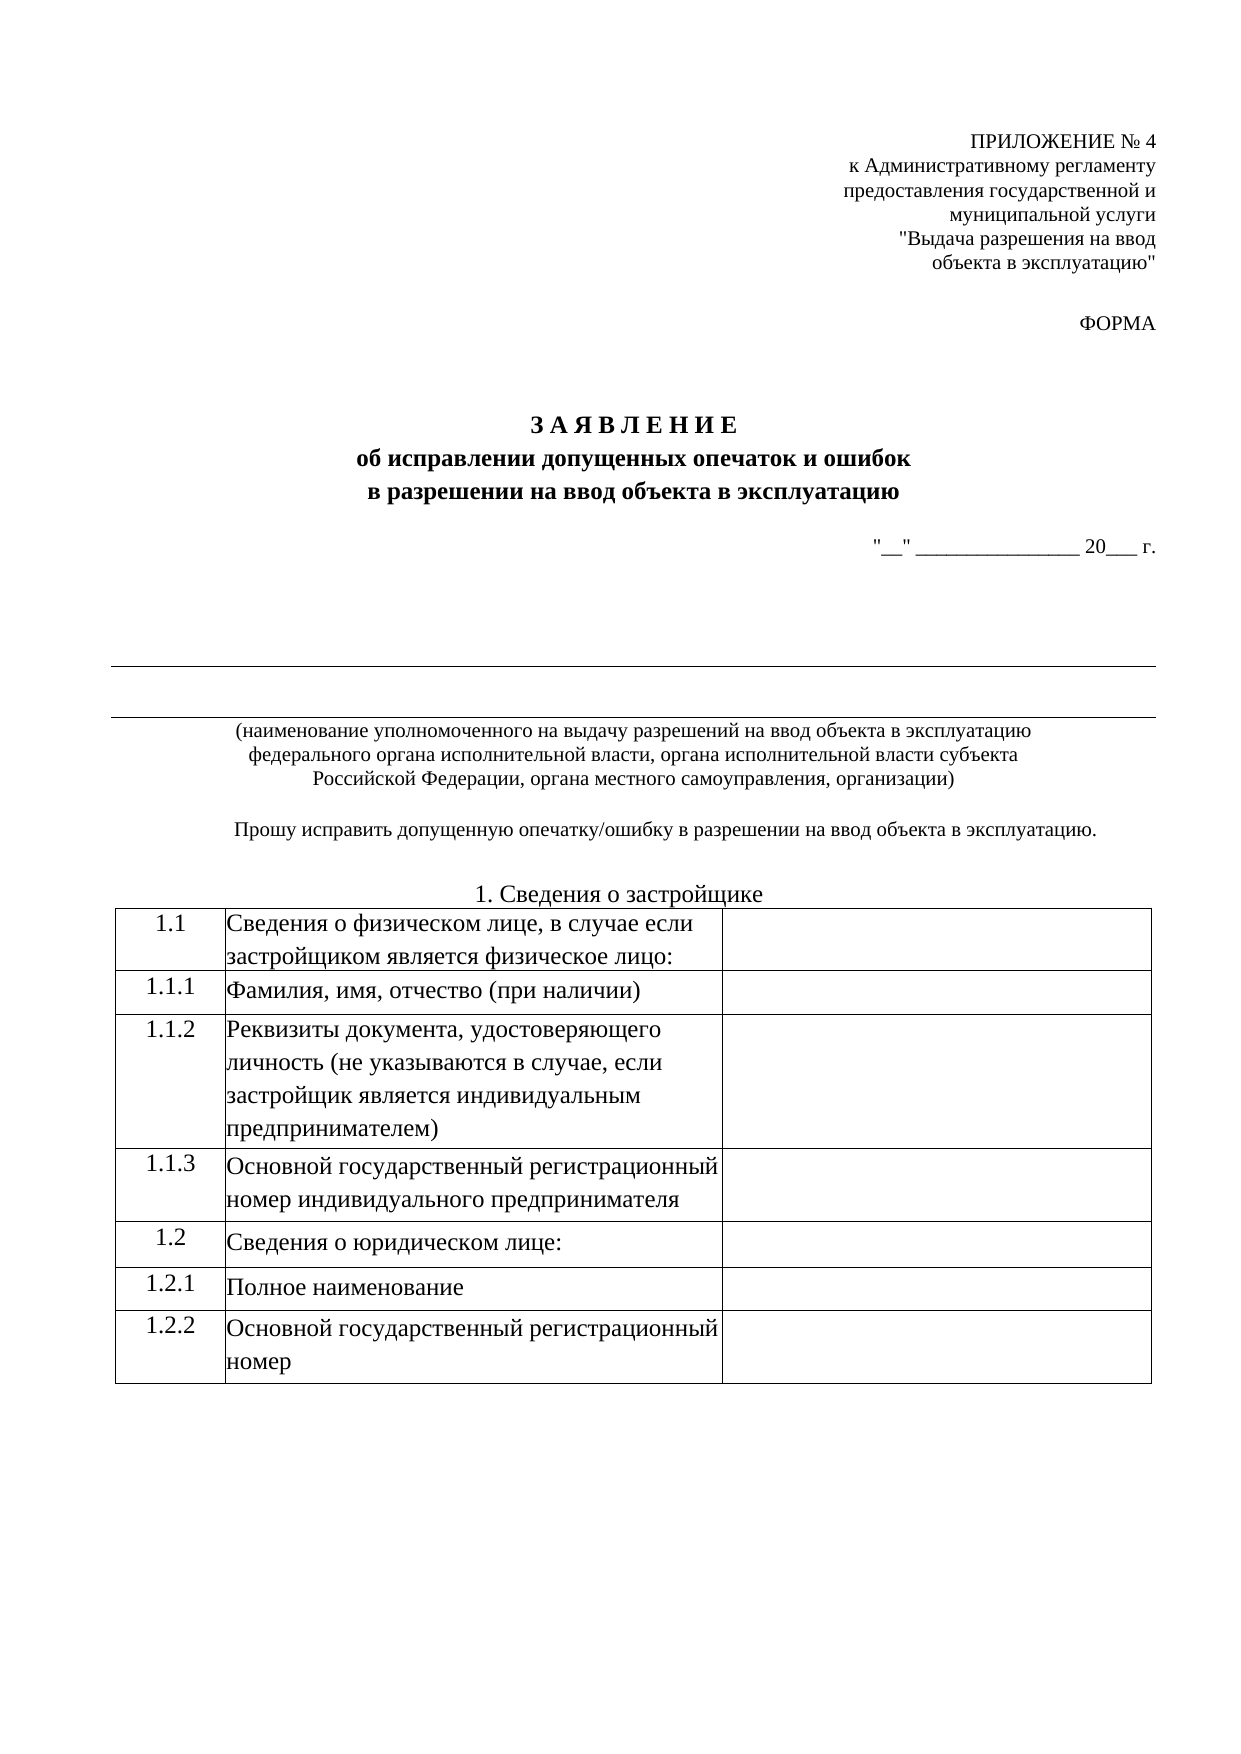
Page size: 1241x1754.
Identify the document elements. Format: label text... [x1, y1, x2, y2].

table_cell [723, 971, 1151, 1013]
text ПРИЛОЖЕНИЕ № 4 к Административному регламенту предоставления государственной и муниципальной услуги "Выдача разрешения на ввод объекта в эксплуатацию" [111, 129, 1156, 274]
table_cell [723, 1222, 1151, 1267]
table_cell 1.1.2 [116, 1015, 225, 1147]
table_cell Основной государственный регистрационный номер индивидуального предпринимателя [226, 1149, 722, 1221]
table_header Сведения о физическом лице, в случае если застройщиком является физическое лицо: [226, 909, 722, 970]
table_cell Фамилия, имя, отчество (при наличии) [226, 971, 722, 1013]
text ФОРМА [111, 311, 1156, 335]
table_cell [723, 1149, 1151, 1221]
text в разрешении на ввод объекта в эксплуатацию [111, 476, 1156, 505]
table_cell 1.2 [116, 1222, 225, 1267]
text об исправлении допущенных опечаток и ошибок [111, 443, 1156, 472]
table_cell [723, 1268, 1151, 1309]
table_cell 1.1.3 [116, 1149, 225, 1221]
text 1. Сведения о застройщике [474, 879, 1156, 907]
table_cell 1.1.1 [116, 971, 225, 1013]
text (наименование уполномоченного на выдачу разрешений на ввод объекта в эксплуатацию федерального органа исполнительной власти, органа исполнительной власти субъекта Российской Федерации, органа местного самоуправления, организации) [111, 718, 1156, 790]
table_cell 1.2.2 [116, 1311, 225, 1383]
text "__" 20___ г. [111, 534, 1156, 558]
table_header [723, 909, 1151, 970]
table_header 1.1 [116, 909, 225, 970]
table_cell 1.2.1 [116, 1268, 225, 1309]
table_cell Полное наименование [226, 1268, 722, 1309]
table_cell [723, 1015, 1151, 1147]
table_cell Сведения о юридическом лице: [226, 1222, 722, 1267]
table_cell [723, 1311, 1151, 1383]
text Прошу исправить допущенную опечатку/ошибку в разрешении на ввод объекта в эксплуатацию. [111, 817, 1156, 841]
text З А Я В Л Е Н И Е [111, 410, 1156, 439]
table_cell Основной государственный регистрационный номер [226, 1311, 722, 1383]
table_cell Реквизиты документа, удостоверяющего личность (не указываются в случае, если застройщик является индивидуальным предпринимателем) [226, 1015, 722, 1147]
